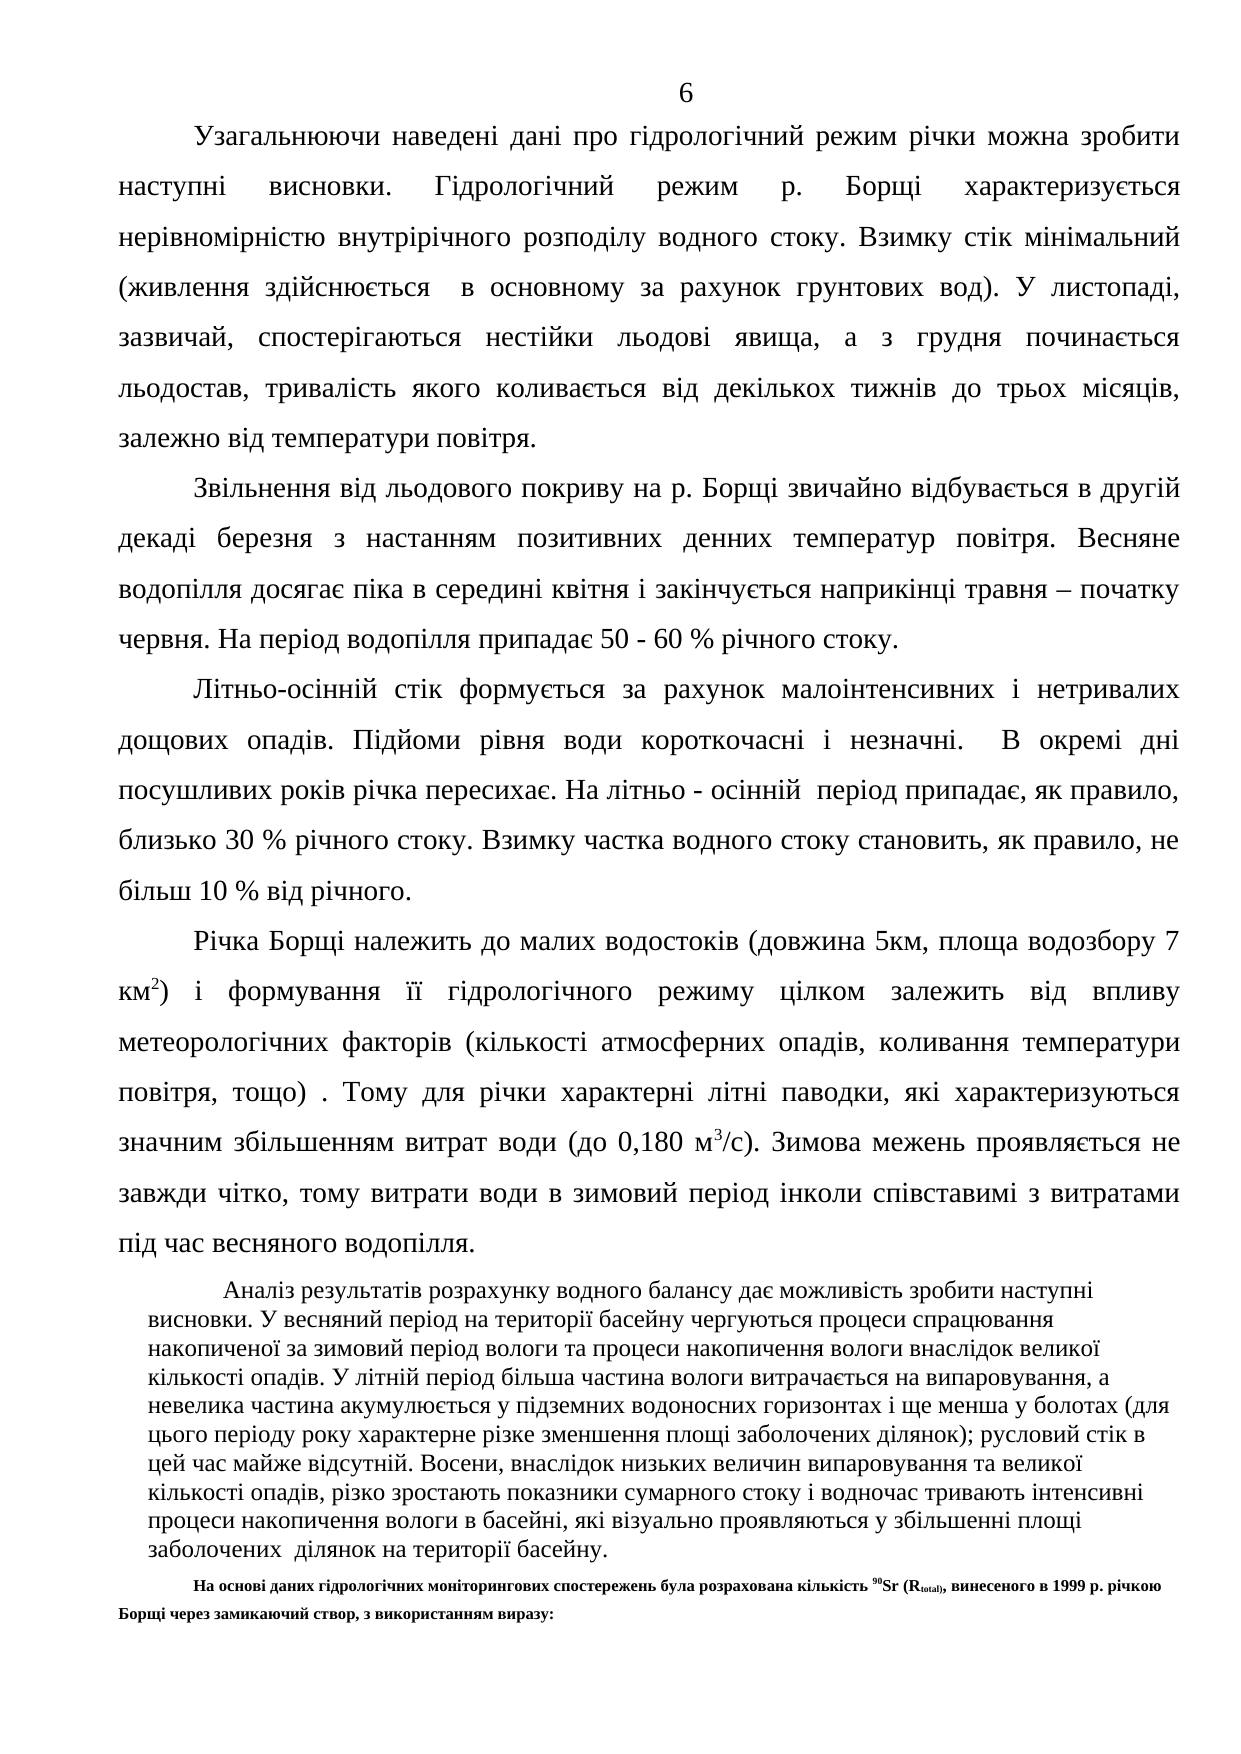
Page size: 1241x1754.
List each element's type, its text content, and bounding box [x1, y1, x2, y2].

text Літньо-осінній стік формується за рахунок малоінтенсивних і нетривалих дощових опадів. Підйоми рівня води короткочасні і незначні. В окремі дні посушливих років річка пересихає. На літньо - осінній період припадає, як правило, близько 30 % річного стоку. Взимку частка водного стоку становить, як правило, не більш 10 % від річного. [118, 672, 1181, 906]
text Узагальнюючи наведені дані про гідрологічний режим річки можна зробити наступні висновки. Гідрологічний режим р. Борщі характеризується нерівномірністю внутрірічного розподілу водного стоку. Взимку стік мінімальний (живлення здійснюється в основному за рахунок грунтових вод). У листопаді, зазвичай, спостерігаються нестійки льодові явища, а з грудня починається льодостав, тривалість якого коливається від декількох тижнів до трьох місяців, залежно від температури повітря. [118, 118, 1181, 453]
text Річка Борщі належить до малих водостоків (довжина 5км, площа водозбору 7 км2) і формування її гідрологічного режиму цілком залежить від впливу метеорологічних факторів (кількості атмосферних опадів, коливання температури повітря, тощо) . Тому для річки характерні літні паводки, які характеризуються значним збільшенням витрат води (до 0,180 м3/с). Зимова межень проявляється не завжди чітко, тому витрати води в зимовий період інколи співставимі з витратами під час весняного водопілля. [118, 923, 1181, 1258]
text Звільнення від льодового покриву на р. Борщі звичайно відбувається в другій декаді березня з настанням позитивних денних температур повітря. Весняне водопілля досягає піка в середині квітня і закінчується наприкінці травня – початку червня. На період водопілля припадає 50 - 60 % річного стоку. [118, 470, 1181, 655]
text Аналіз результатів розрахунку водного балансу дає можливість зробити наступні висновки. У весняний період на території басейну чергуються процеси спрацювання накопиченої за зимовий період вологи та процеси накопичення вологи внаслідок великої кількості опадів. У літній період більша частина вологи витрачається на випаровування, а невелика частина акумулюється у підземних водоносних горизонтах і ще менша у болотах (для цього періоду року характерне різке зменшення площі заболочених ділянок); русловий стік в цей час майже відсутній. Восени, внаслідок низьких величин випаровування та великої кількості опадів, різко зростають показники сумарного стоку і водночас тривають інтенсивні процеси накопичення вологи в басейні, які візуально проявляються у збільшенні площі заболочених ділянок на території басейну. [148, 1275, 1181, 1563]
text На основі даних гідрологічних моніторингових спостережень була розрахована кількість 90Sr (Rtotal), винесеного в 1999 р. річкою Борщі через замикаючий створ, з використанням виразу: [118, 1575, 1181, 1623]
